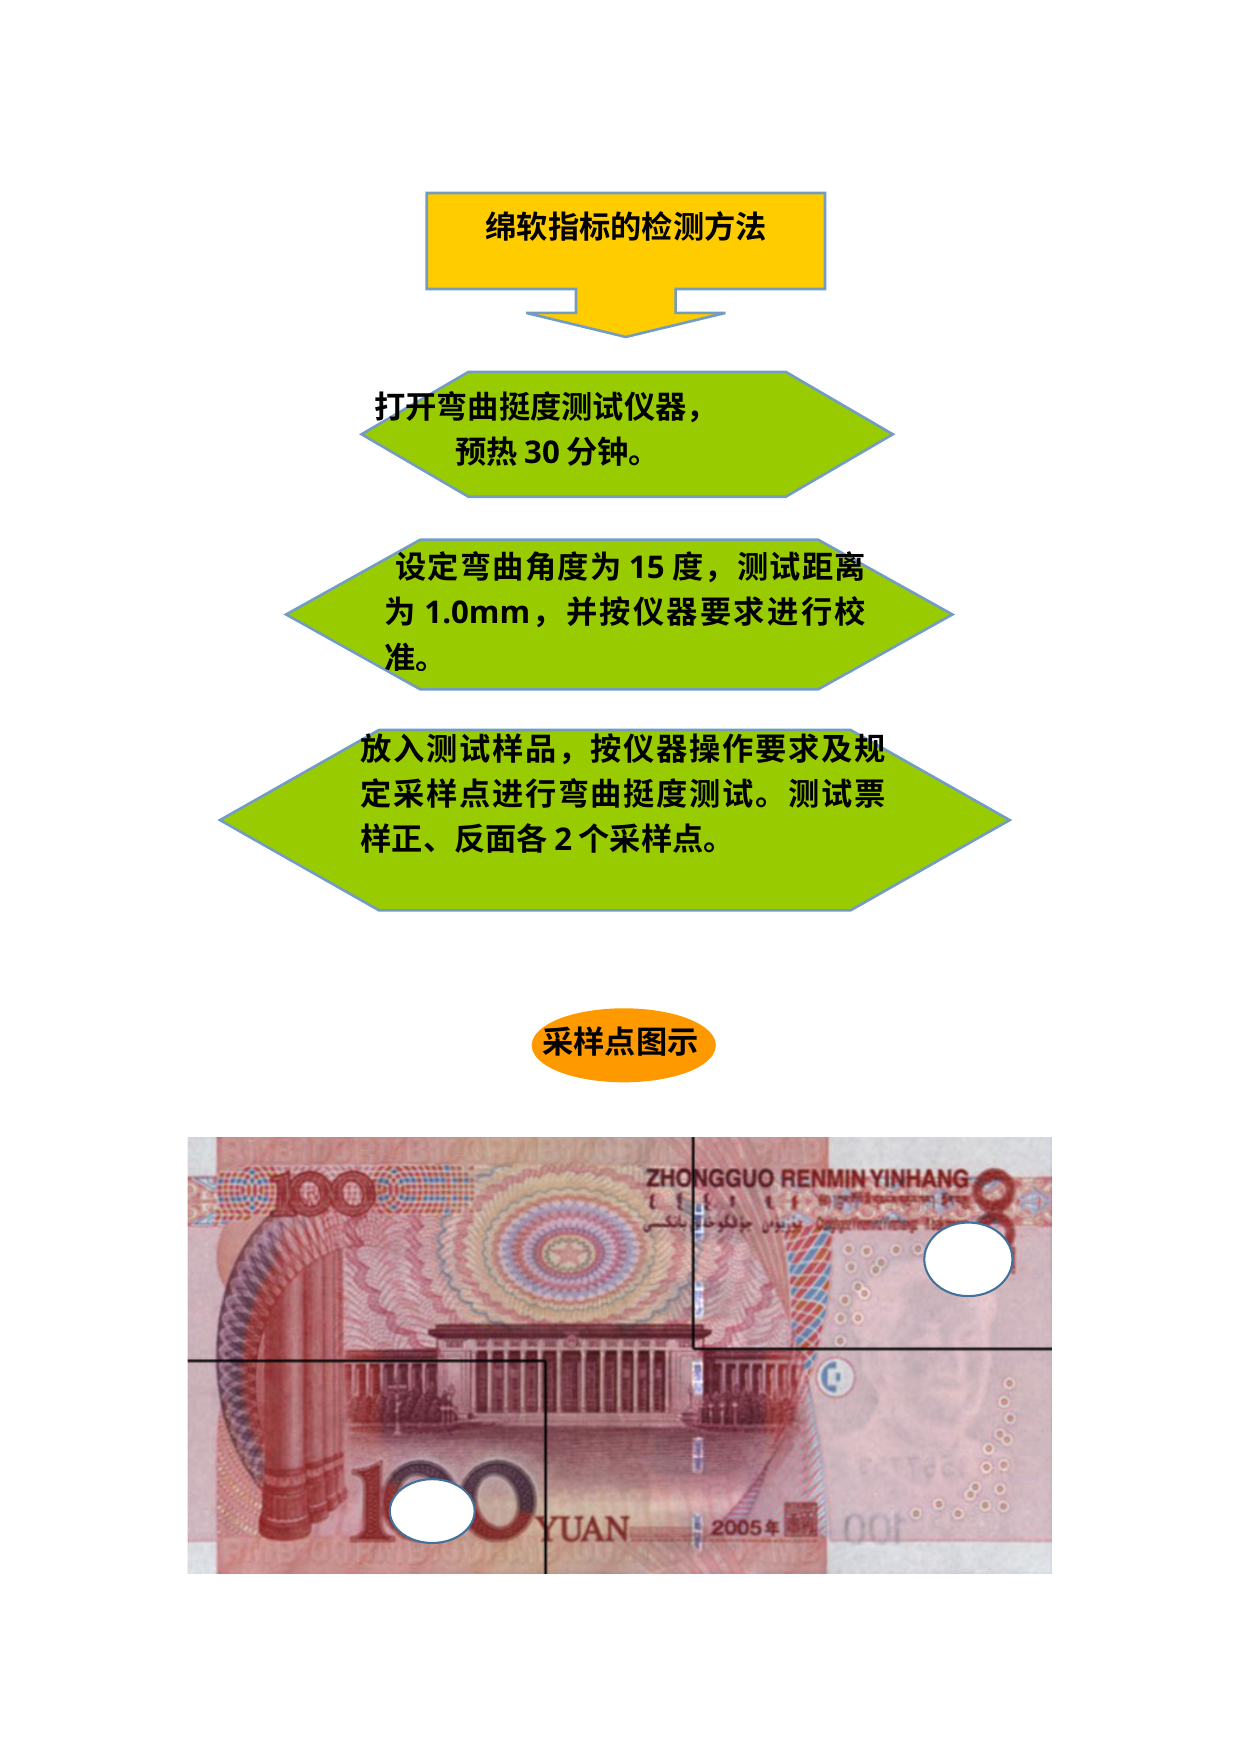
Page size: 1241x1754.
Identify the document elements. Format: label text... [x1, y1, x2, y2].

text 采样点图示 [187, 1007, 1053, 1072]
picture [187, 1137, 1052, 1574]
